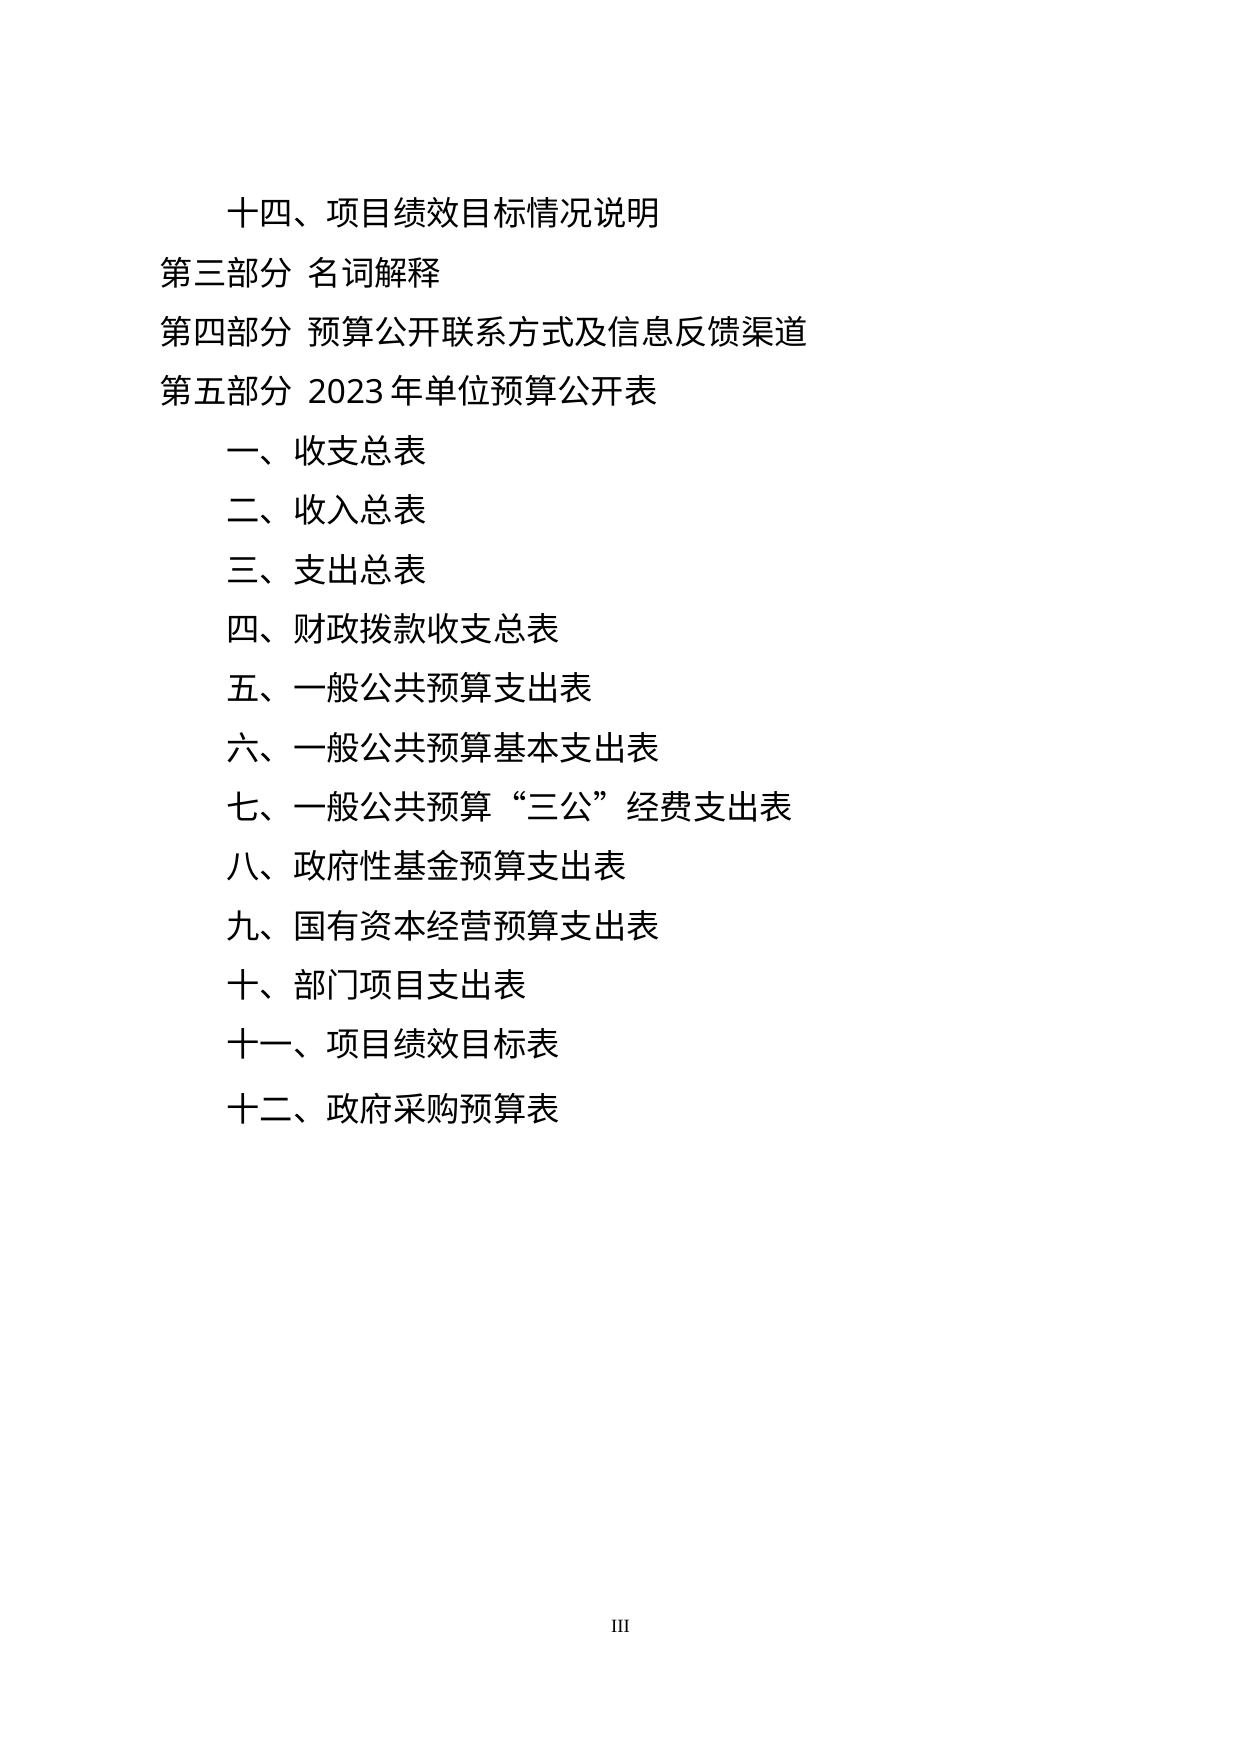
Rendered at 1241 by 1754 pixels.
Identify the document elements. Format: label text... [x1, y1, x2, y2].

text 二、收入总表 [159, 475, 1081, 534]
text 九、国有资本经营预算支出表 [159, 891, 1081, 950]
text 一、收支总表 [159, 416, 1081, 475]
text 六、一般公共预算基本支出表 [159, 713, 1081, 772]
text 三、支出总表 [159, 534, 1081, 594]
text 八、政府性基金预算支出表 [159, 831, 1081, 891]
text 第三部分 名词解释 [159, 238, 1081, 297]
text 七、一般公共预算“三公”经费支出表 [159, 772, 1081, 831]
text 十二、政府采购预算表 [159, 1074, 1081, 1139]
text 五、一般公共预算支出表 [159, 653, 1081, 713]
text 十四、项目绩效目标情况说明 [159, 178, 1081, 238]
text 四、财政拨款收支总表 [159, 594, 1081, 653]
text 十一、项目绩效目标表 [159, 1009, 1081, 1074]
text 第五部分 2023年单位预算公开表 [159, 356, 1081, 416]
text 十、部门项目支出表 [159, 950, 1081, 1009]
text 第四部分 预算公开联系方式及信息反馈渠道 [159, 297, 1081, 356]
